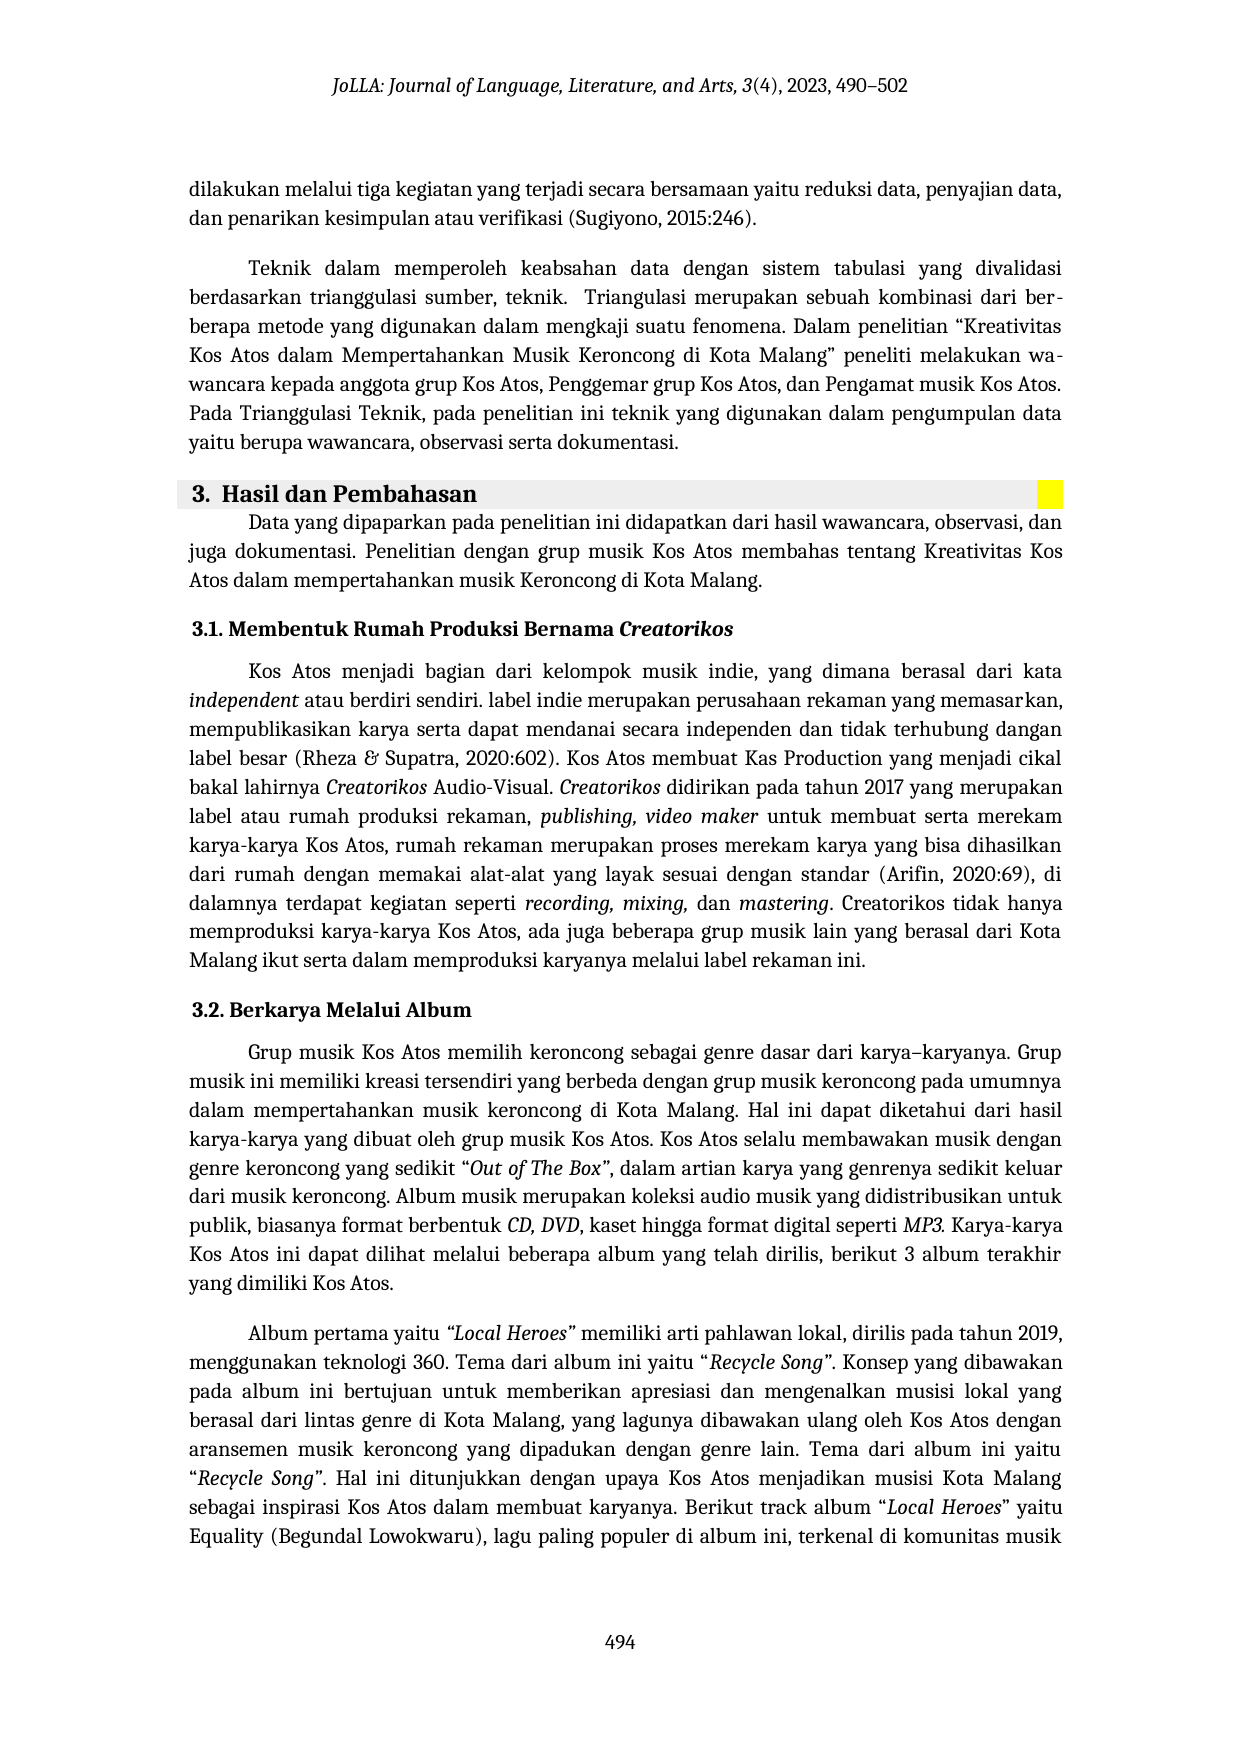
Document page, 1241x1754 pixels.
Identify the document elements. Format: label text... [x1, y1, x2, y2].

text Grup musik Kos Atos memilih keroncong sebagai genre dasar dari karya–karyanya. Grup musik ini memiliki kreasi tersendiri yang berbeda dengan grup musik keroncong pada umumnya dalam mempertahankan musik keroncong di Kota Malang. Hal ini dapat diketahui dari hasil karya-karya yang dibuat oleh grup musik Kos Atos. Kos Atos selalu membawakan musik dengan genre keroncong yang sedikit “Out of The Box”, dalam artian karya yang genrenya sedikit keluar dari musik keroncong. Album musik merupakan koleksi audio musik yang didistribusikan untuk publik, biasanya format berbentuk CD, DVD, kaset hingga format digital seperti MP3. Karya-karya Kos Atos ini dapat dilihat melalui beberapa album yang telah dirilis, berikut 3 album terakhir yang dimiliki Kos Atos. [189, 1039, 1063, 1296]
text Data yang dipaparkan pada penelitian ini didapatkan dari hasil wawancara, observasi, dan juga dokumentasi. Penelitian dengan grup musik Kos Atos membahas tentang Kreativitas Kos Atos dalam mempertahankan musik Keroncong di Kota Malang. [189, 509, 1063, 592]
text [189, 1321, 1063, 1549]
table_header [1037, 480, 1063, 509]
text Kos Atos menjadi bagian dari kelompok musik indie, yang dimana berasal dari kata independent atau berdiri sendiri. label indie merupakan perusahaan rekaman yang memasarkan, mempublikasikan karya serta dapat mendanai secara independen dan tidak terhubung dangan label besar (Rheza & Supatra, 2020:602). Kos Atos membuat Kas Production yang menjadi cikal bakal lahirnya Creatorikos Audio-Visual. Creatorikos didirikan pada tahun 2017 yang merupakan label atau rumah produksi rekaman, publishing, video maker untuk membuat serta merekam karya-karya Kos Atos, rumah rekaman merupakan proses merekam karya yang bisa dihasilkan dari rumah dengan memakai alat-alat yang layak sesuai dengan standar (Arifin, 2020:69), di dalamnya terdapat kegiatan seperti recording, mixing, dan mastering. Creatorikos tidak hanya memproduksi karya-karya Kos Atos, ada juga beberapa grup musik lain yang berasal dari Kota Malang ikut serta dalam memproduksi karyanya melalui label rekaman ini. [189, 658, 1063, 973]
text 3.2. Berkarya Melalui Album [192, 998, 1063, 1023]
text 3.1. Membentuk Rumah Produksi Bernama Creatorikos [192, 617, 1063, 642]
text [189, 177, 1063, 231]
table_header Hasil dan Pembahasan [177, 480, 1037, 509]
text Teknik dalam memperoleh keabsahan data dengan sistem tabulasi yang divalidasi berdasarkan trianggulasi sumber, teknik. Triangulasi merupakan sebuah kombinasi dari berberapa metode yang digunakan dalam mengkaji suatu fenomena. Dalam penelitian “Kreativitas Kos Atos dalam Mempertahankan Musik Keroncong di Kota Malang” peneliti melakukan wawancara kepada anggota grup Kos Atos, Penggemar grup Kos Atos, dan Pengamat musik Kos Atos. Pada Trianggulasi Teknik, pada penelitian ini teknik yang digunakan dalam pengumpulan data yaitu berupa wawancara, observasi serta dokumentasi. [189, 256, 1063, 455]
